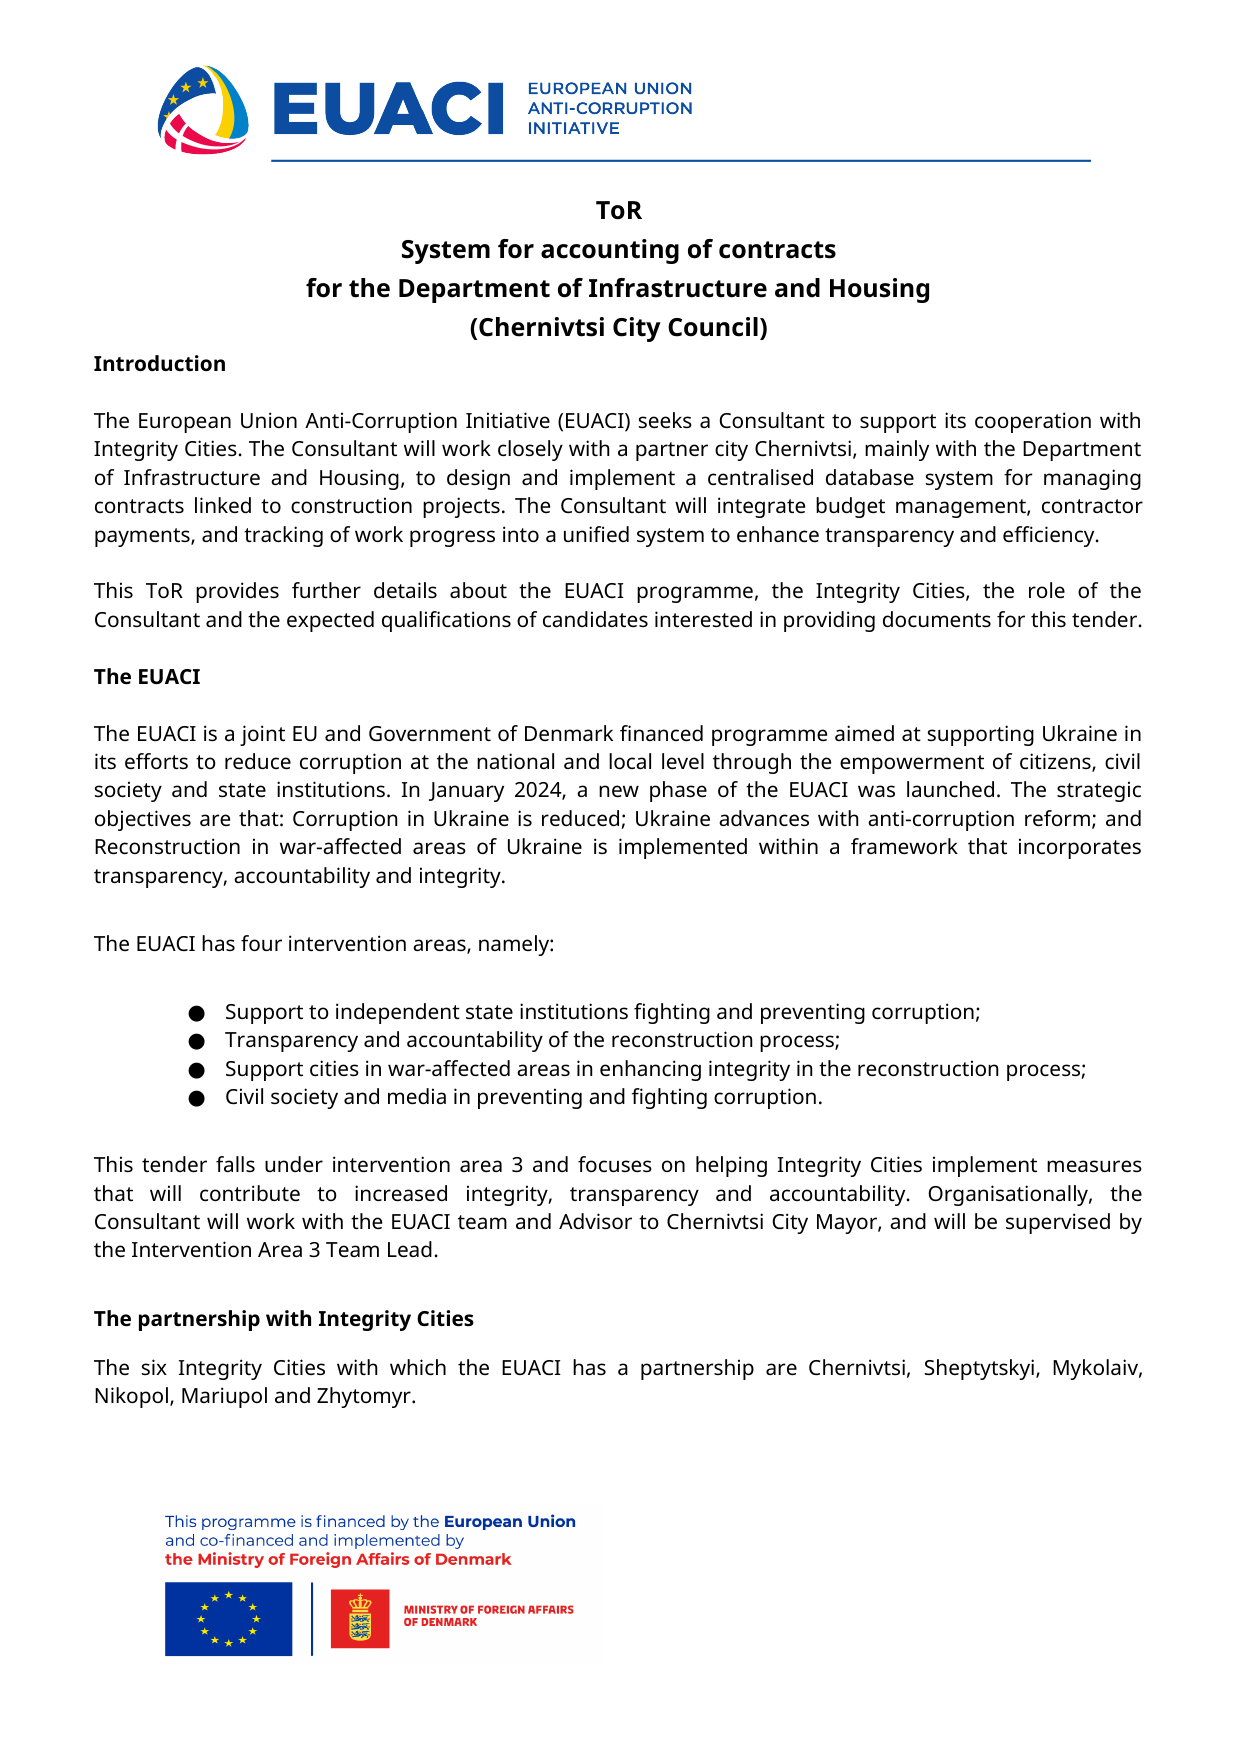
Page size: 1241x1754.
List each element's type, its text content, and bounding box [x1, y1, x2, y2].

text The EUACI [94, 662, 1144, 690]
text This ToR provides further details about the EUACI programme, the Integrity Cities, the role of the Consultant and the expected qualifications of candidates interested in providing documents for this tender. [94, 577, 1144, 633]
text The European Union Anti-Corruption Initiative (EUACI) seeks a Consultant to support its cooperation with Integrity Cities. The Consultant will work closely with a partner city Chernivtsi, mainly with the Department of Infrastructure and Housing, to design and implement a centralised database system for managing contracts linked to construction projects. The Consultant will integrate budget management, contractor payments, and tracking of work progress into a unified system to enhance transparency and efficiency. [94, 406, 1144, 548]
list Support to independent state institutions fighting and preventing corruption; [187, 997, 1144, 1025]
text The EUACI is a joint EU and Government of Denmark financed programme aimed at supporting Ukraine in its efforts to reduce corruption at the national and local level through the empowerment of citizens, civil society and state institutions. In January 2024, a new phase of the EUACI was launched. The strategic objectives are that: Corruption in Ukraine is reduced; Ukraine advances with anti-corruption reform; and Reconstruction in war-affected areas of Ukraine is implemented within a framework that incorporates transparency, accountability and integrity. [94, 719, 1144, 889]
list Support cities in war-affected areas in enhancing integrity in the reconstruction process; [187, 1054, 1144, 1082]
text The partnership with Integrity Cities [94, 1304, 1144, 1332]
text (Chernivtsi City Council) [94, 310, 1144, 344]
picture [150, 28, 1095, 165]
list Civil society and media in preventing and fighting corruption. [187, 1082, 1144, 1111]
text Introduction [94, 349, 1144, 377]
picture [159, 1504, 602, 1664]
text ToR System for accounting of contracts [94, 192, 1144, 266]
list Transparency and accountability of the reconstruction process; [187, 1025, 1144, 1054]
text This tender falls under intervention area 3 and focuses on helping Integrity Cities implement measures that will contribute to increased integrity, transparency and accountability. Organisationally, the Consultant will work with the EUACI team and Advisor to Chernivtsi City Mayor, and will be supervised by the Intervention Area 3 Team Lead. [94, 1150, 1144, 1264]
text The six Integrity Cities with which the EUACI has a partnership are Chernivtsi, Sheptytskyi, Mykolaiv, Nikopol, Mariupol and Zhytomyr. [94, 1353, 1144, 1410]
text The EUACI has four intervention areas, namely: [94, 929, 1144, 957]
text for the Department of Infrastructure and Housing [94, 271, 1144, 305]
